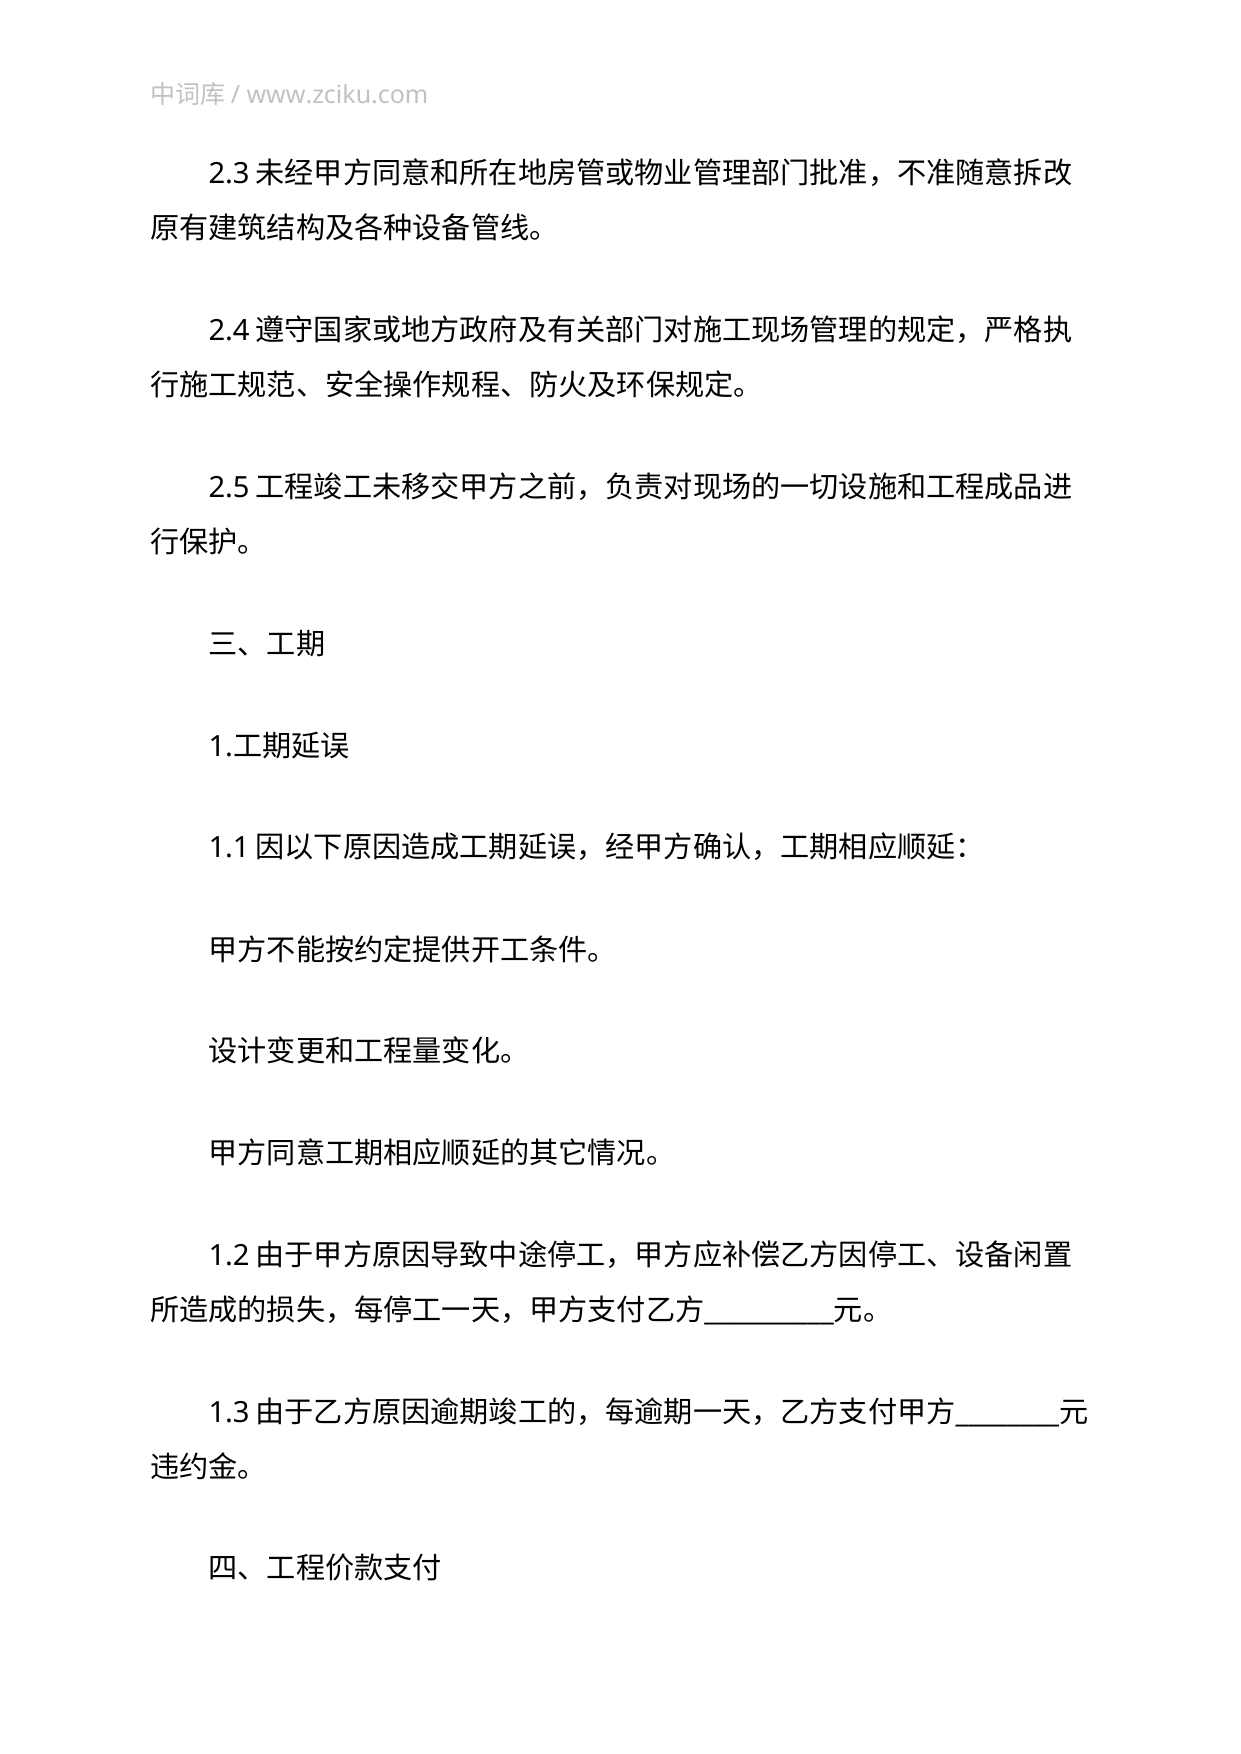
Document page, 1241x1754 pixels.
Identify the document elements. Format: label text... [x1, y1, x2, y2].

text 三、工期 [150, 620, 1090, 663]
text 1.工期延误 [150, 722, 1090, 764]
text 设计变更和工程量变化。 [150, 1028, 1090, 1070]
text 2.3未经甲方同意和所在地房管或物业管理部门批准，不准随意拆改原有建筑结构及各种设备管线。 [150, 150, 1090, 247]
text 1.2由于甲方原因导致中途停工，甲方应补偿乙方因停工、设备闲置所造成的损失，每停工一天，甲方支付乙方__________元。 [150, 1231, 1090, 1329]
text 1.1因以下原因造成工期延误，经甲方确认，工期相应顺延： [150, 824, 1090, 866]
text 甲方同意工期相应顺延的其它情况。 [150, 1129, 1090, 1172]
text 2.5工程竣工未移交甲方之前，负责对现场的一切设施和工程成品进行保护。 [150, 463, 1090, 561]
text 甲方不能按约定提供开工条件。 [150, 926, 1090, 968]
text 2.4遵守国家或地方政府及有关部门对施工现场管理的规定，严格执行施工规范、安全操作规程、防火及环保规定。 [150, 307, 1090, 404]
text 1.3由于乙方原因逾期竣工的，每逾期一天，乙方支付甲方________元违约金。 [150, 1388, 1090, 1486]
text 四、工程价款支付 [150, 1545, 1090, 1587]
